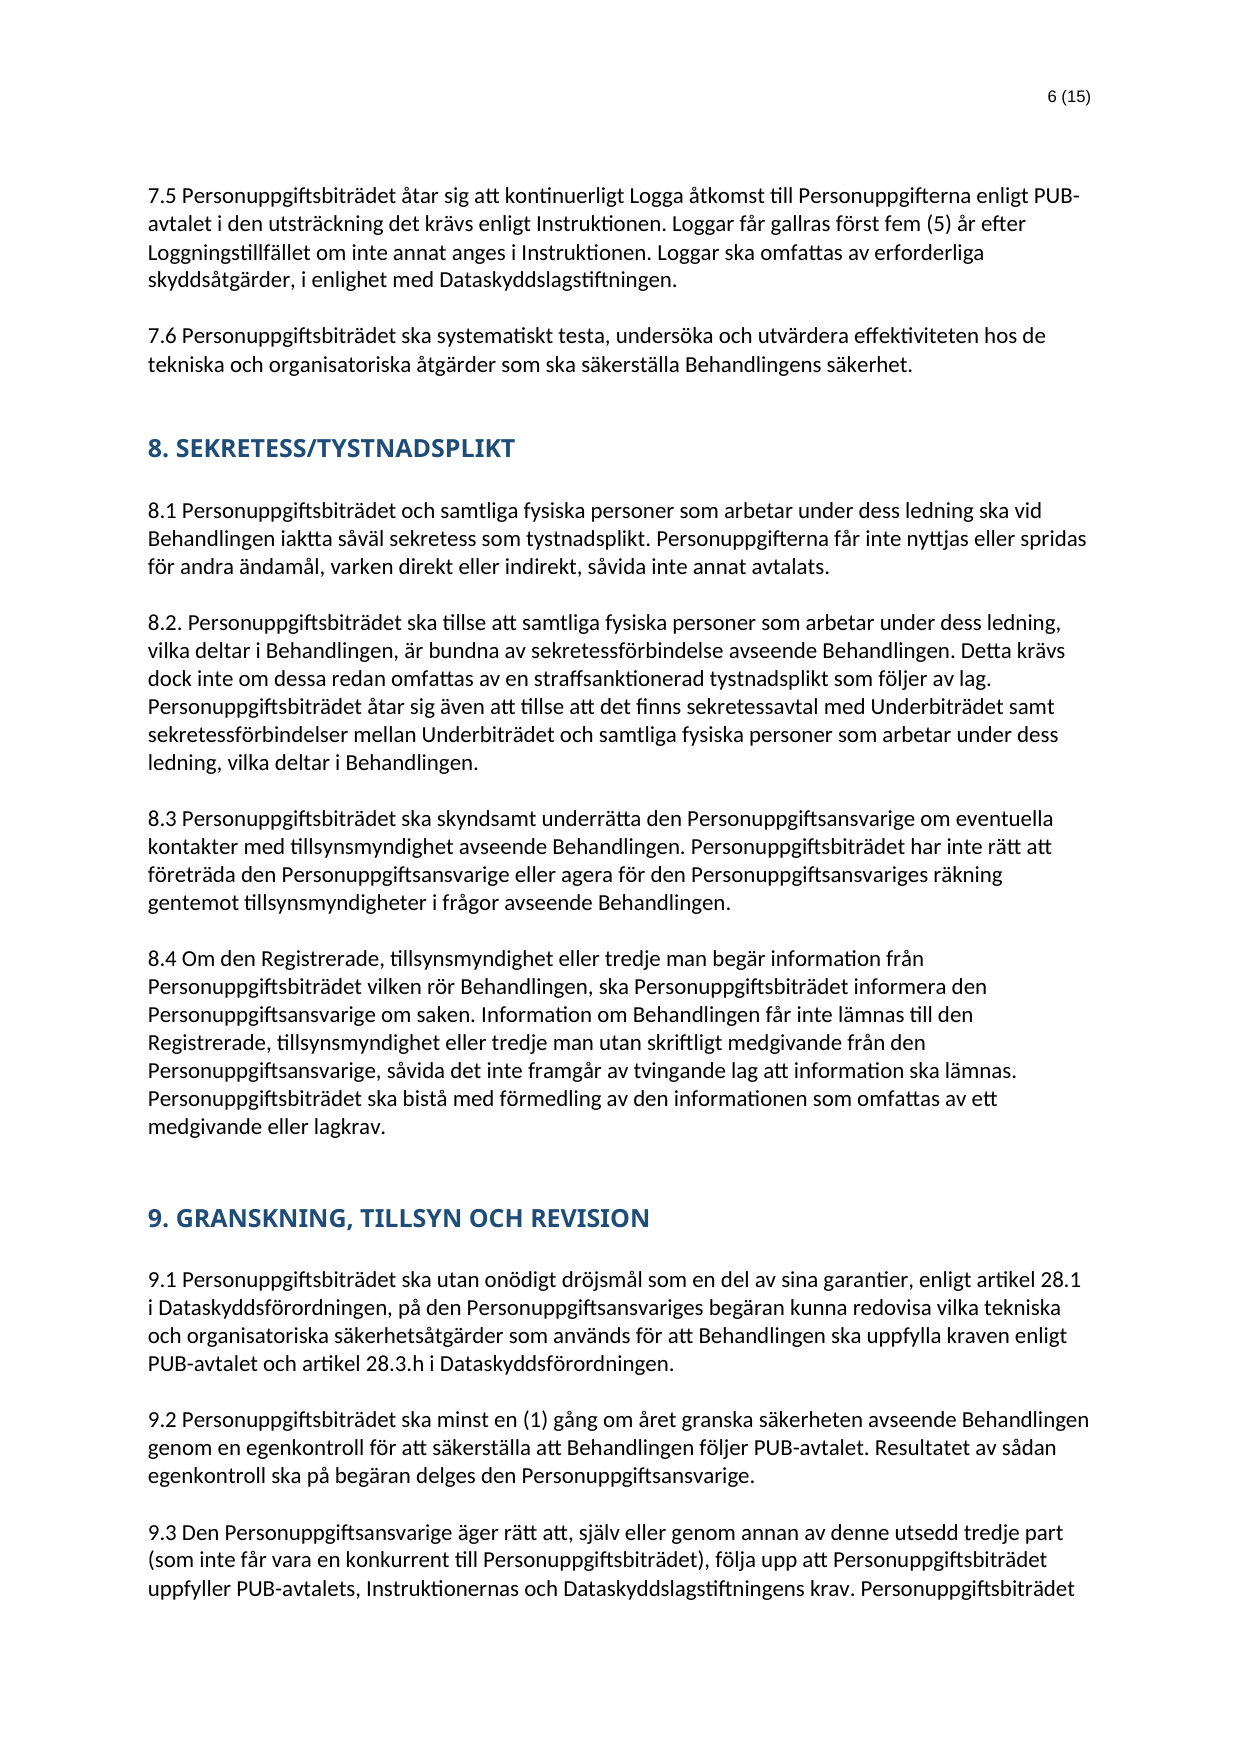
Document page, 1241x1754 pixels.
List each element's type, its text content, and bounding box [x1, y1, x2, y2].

text 7.6 Personuppgiftsbiträdet ska systematiskt testa, undersöka och utvärdera effektiviteten hos de tekniska och organisatoriska åtgärder som ska säkerställa Behandlingens säkerhet. [148, 322, 1093, 378]
text 8.1 Personuppgiftsbiträdet och samtliga fysiska personer som arbetar under dess ledning ska vid Behandlingen iaktta såväl sekretess som tystnadsplikt. Personuppgifterna får inte nyttjas eller spridas för andra ändamål, varken direkt eller indirekt, såvida inte annat avtalats. [148, 496, 1093, 580]
subtitle 9. GRANSKNING, TILLSYN OCH REVISION [148, 1201, 1093, 1235]
subtitle 8. SEKRETESS/TYSTNADSPLIKT [148, 431, 1093, 465]
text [148, 1518, 1093, 1602]
text 8.3 Personuppgiftsbiträdet ska skyndsamt underrätta den Personuppgiftsansvarige om eventuella kontakter med tillsynsmyndighet avseende Behandlingen. Personuppgiftsbiträdet har inte rätt att företräda den Personuppgiftsansvarige eller agera för den Personuppgiftsansvariges räkning gentemot tillsynsmyndigheter i frågor avseende Behandlingen. [148, 804, 1093, 916]
text 9.2 Personuppgiftsbiträdet ska minst en (1) gång om året granska säkerheten avseende Behandlingen genom en egenkontroll för att säkerställa att Behandlingen följer PUB-avtalet. Resultatet av sådan egenkontroll ska på begäran delges den Personuppgiftsansvarige. [148, 1406, 1093, 1489]
text 8.4 Om den Registrerade, tillsynsmyndighet eller tredje man begär information från Personuppgiftsbiträdet vilken rör Behandlingen, ska Personuppgiftsbiträdet informera den Personuppgiftsansvarige om saken. Information om Behandlingen får inte lämnas till den Registrerade, tillsynsmyndighet eller tredje man utan skriftligt medgivande från den Personuppgiftsansvarige, såvida det inte framgår av tvingande lag att information ska lämnas. Personuppgiftsbiträdet ska bistå med förmedling av den informationen som omfattas av ett medgivande eller lagkrav. [148, 944, 1093, 1140]
text 9.1 Personuppgiftsbiträdet ska utan onödigt dröjsmål som en del av sina garantier, enligt artikel 28.1 i Dataskyddsförordningen, på den Personuppgiftsansvariges begäran kunna redovisa vilka tekniska och organisatoriska säkerhetsåtgärder som används för att Behandlingen ska uppfylla kraven enligt PUB-avtalet och artikel 28.3.h i Dataskyddsförordningen. [148, 1265, 1093, 1377]
text 7.5 Personuppgiftsbiträdet åtar sig att kontinuerligt Logga åtkomst till Personuppgifterna enligt PUB-avtalet i den utsträckning det krävs enligt Instruktionen. Loggar får gallras först fem (5) år efter Loggningstillfället om inte annat anges i Instruktionen. Loggar ska omfattas av erforderliga skyddsåtgärder, i enlighet med Dataskyddslagstiftningen. [148, 182, 1093, 294]
text 8.2. Personuppgiftsbiträdet ska tillse att samtliga fysiska personer som arbetar under dess ledning, vilka deltar i Behandlingen, är bundna av sekretessförbindelse avseende Behandlingen. Detta krävs dock inte om dessa redan omfattas av en straffsanktionerad tystnadsplikt som följer av lag. Personuppgiftsbiträdet åtar sig även att tillse att det finns sekretessavtal med Underbiträdet samt sekretessförbindelser mellan Underbiträdet och samtliga fysiska personer som arbetar under dess ledning, vilka deltar i Behandlingen. [148, 608, 1093, 776]
